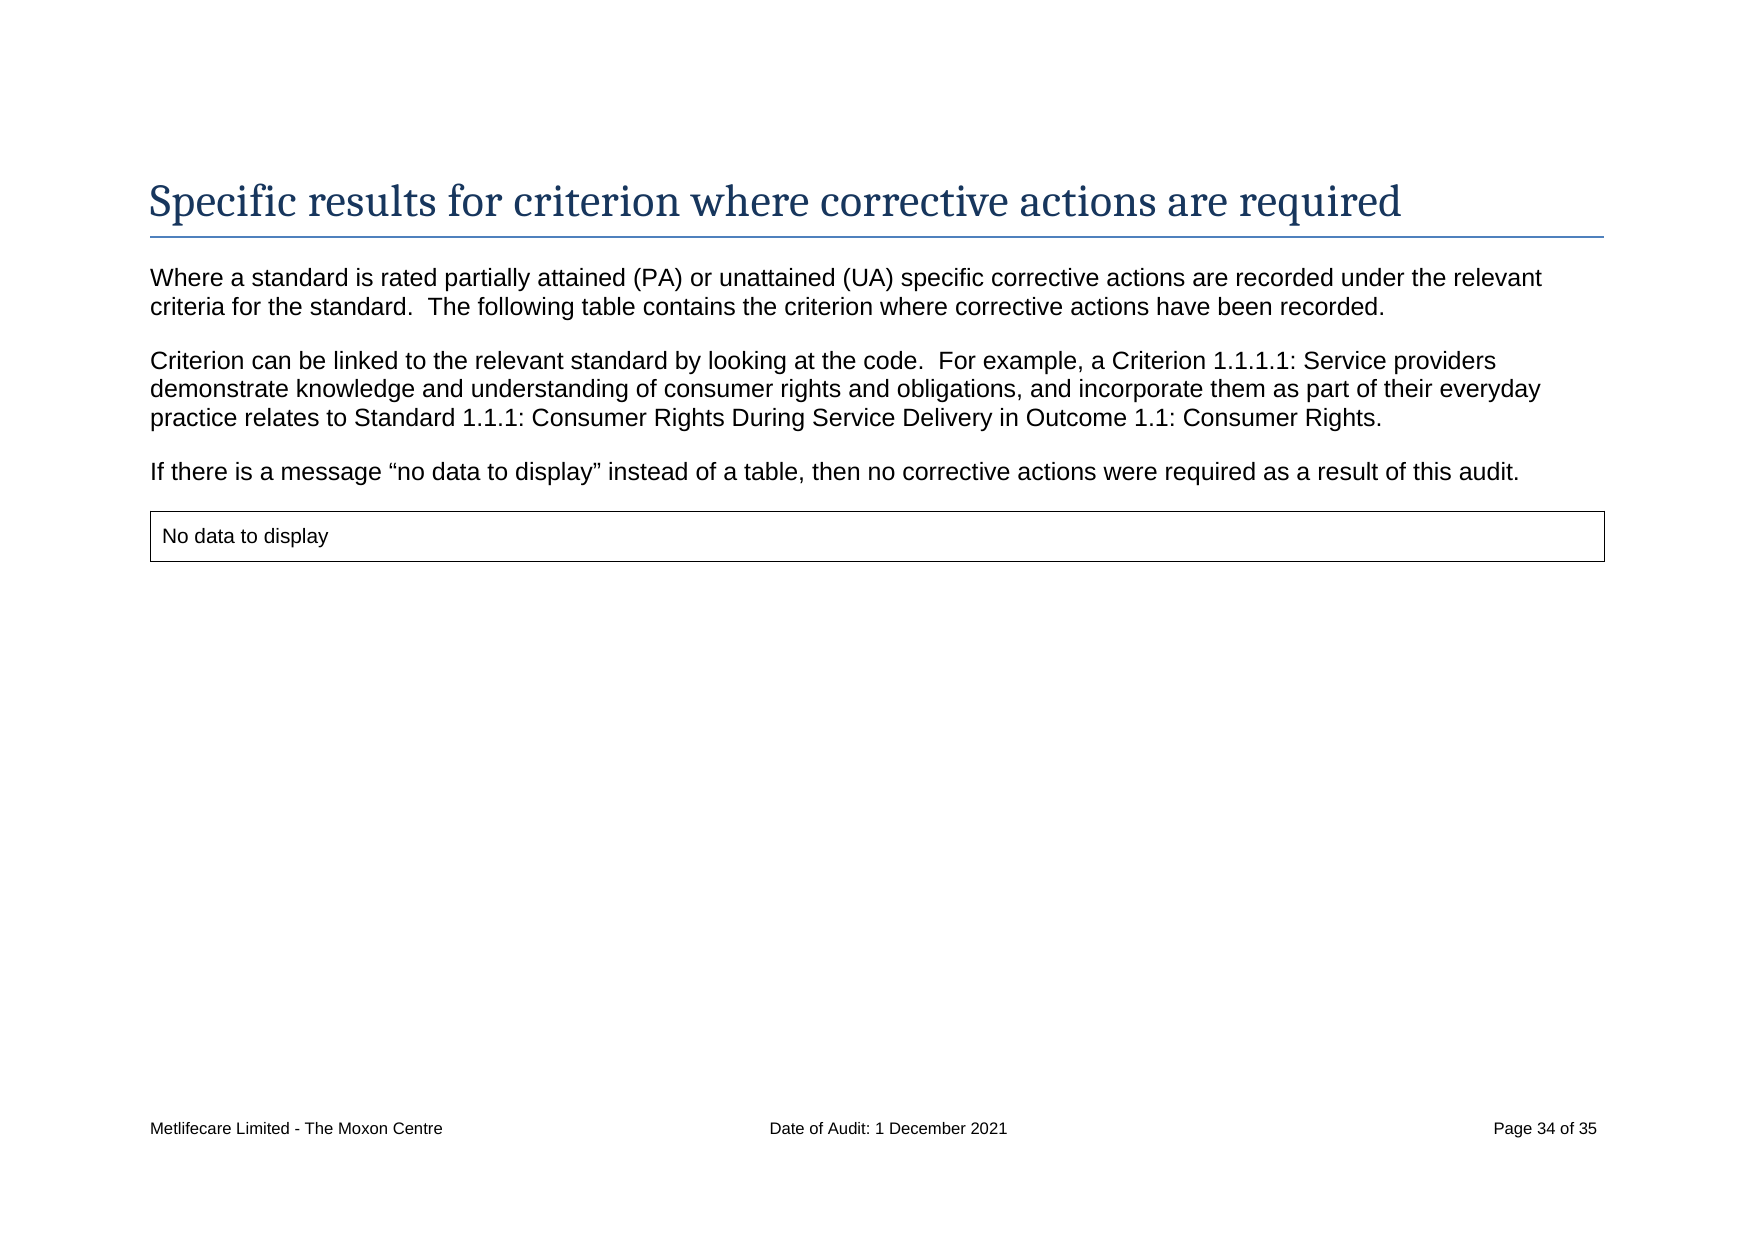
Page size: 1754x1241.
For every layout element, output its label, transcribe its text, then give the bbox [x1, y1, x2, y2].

text If there is a message “no data to display” instead of a table, then no corrective actions were required as a result of this audit. [150, 457, 1604, 486]
table_header No data to display [151, 512, 1604, 561]
text Criterion can be linked to the relevant standard by looking at the code. For example, a Criterion 1.1.1.1: Service providers demonstrate knowledge and understanding of consumer rights and obligations, and incorporate them as part of their everyday practice relates to Standard 1.1.1: Consumer Rights During Service Delivery in Outcome 1.1: Consumer Rights. [150, 346, 1604, 432]
subtitle Specific results for criterion where corrective actions are required [150, 175, 1604, 236]
text Where a standard is rated partially attained (PA) or unattained (UA) specific corrective actions are recorded under the relevant criteria for the standard. The following table contains the criterion where corrective actions have been recorded. [150, 263, 1604, 321]
